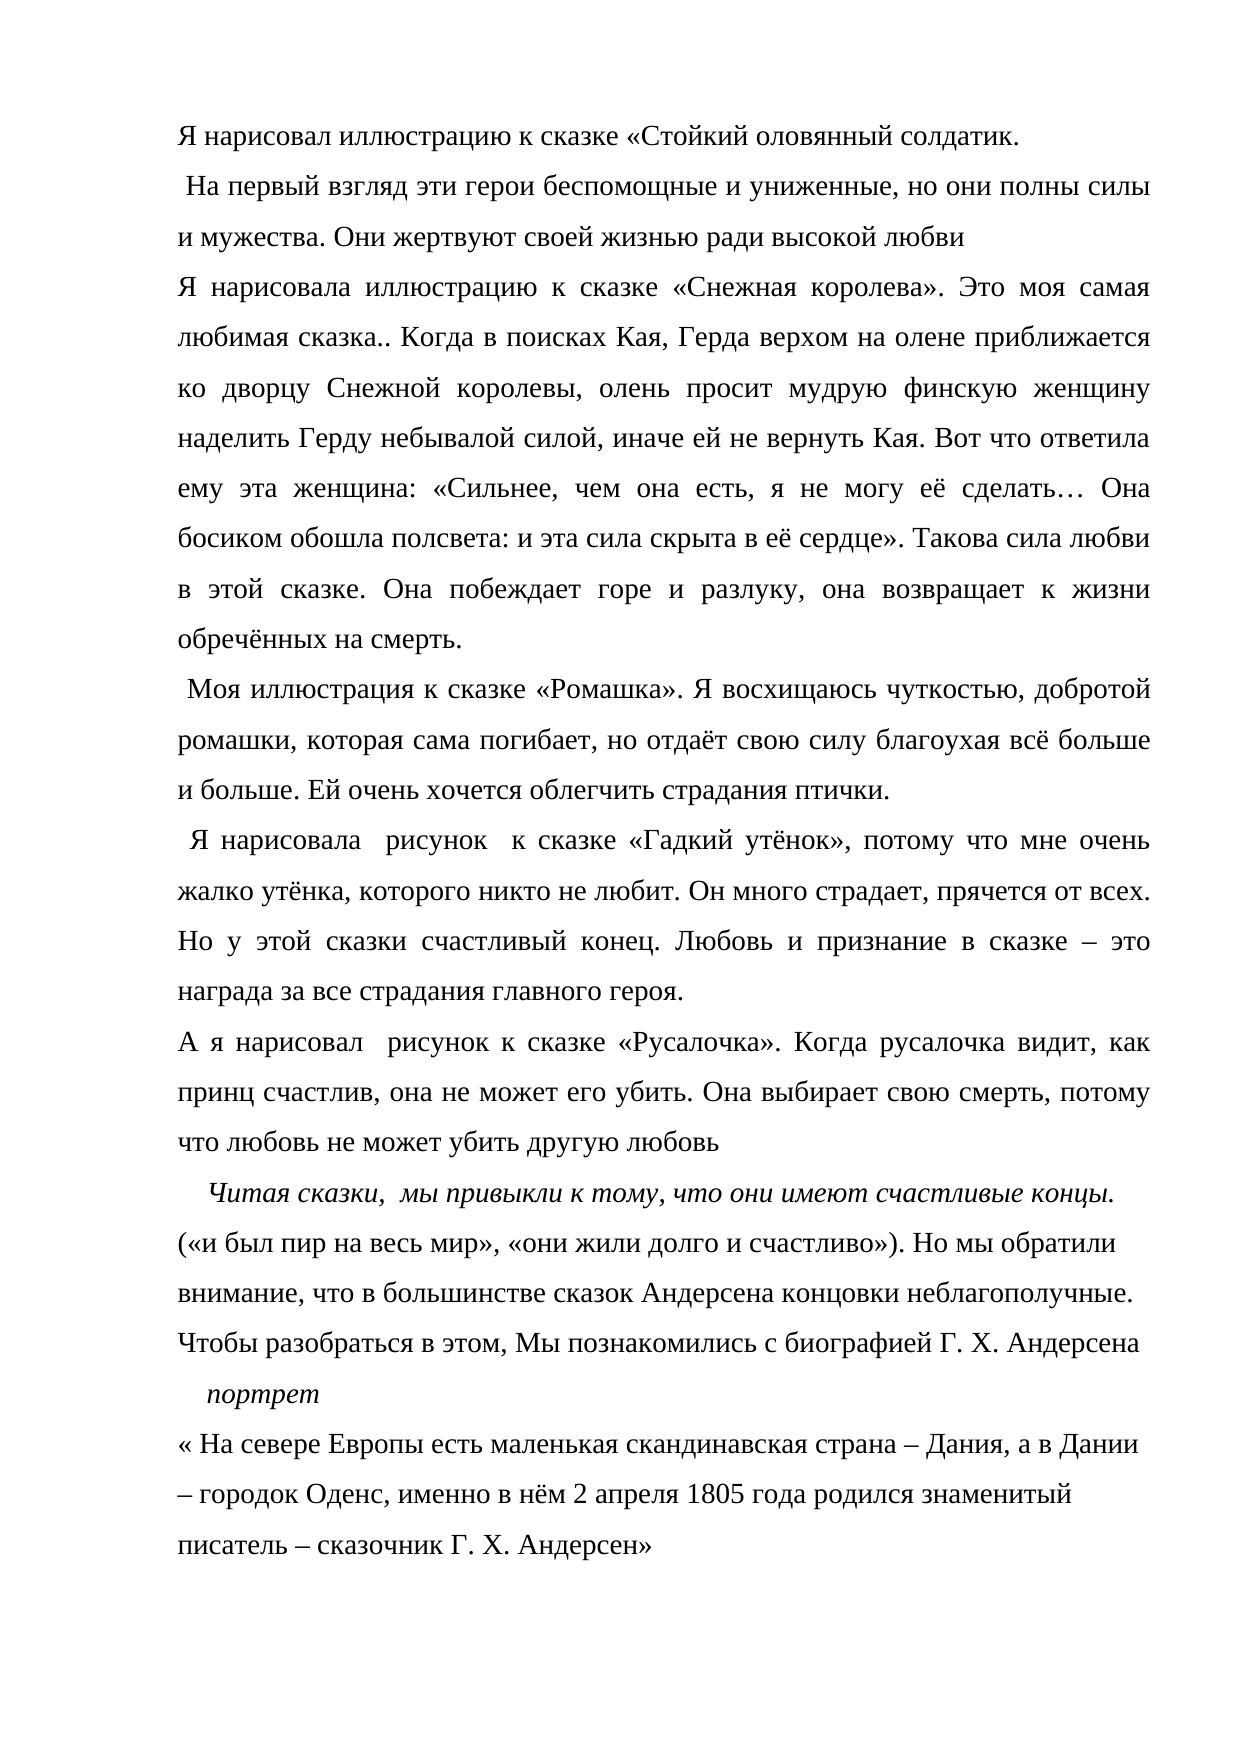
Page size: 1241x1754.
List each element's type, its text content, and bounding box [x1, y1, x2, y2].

text Моя иллюстрация к сказке «Ромашка». Я восхищаюсь чуткостью, добротой ромашки, которая сама погибает, но отдаёт свою силу благоухая всё больше и больше. Ей очень хочется облегчить страдания птички. [177, 672, 1152, 806]
text портрет [177, 1376, 1152, 1409]
text На первый взгляд эти герои беспомощные и униженные, но они полны силы и мужества. Они жертвуют своей жизнью ради высокой любви [177, 168, 1152, 252]
text Я нарисовала рисунок к сказке «Гадкий утёнок», потому что мне очень жалко утёнка, которого никто не любит. Он много страдает, прячется от всех. Но у этой сказки счастливый конец. Любовь и признание в сказке – это награда за все страдания главного героя. [177, 822, 1152, 1007]
text Я нарисовал иллюстрацию к сказке «Стойкий оловянный солдатик. [177, 118, 1152, 152]
text Я нарисовала иллюстрацию к сказке «Снежная королева». Это моя самая любимая сказка.. Когда в поисках Кая, Герда верхом на олене приближается ко дворцу Снежной королевы, олень просит мудрую финскую женщину наделить Герду небывалой силой, иначе ей не вернуть Кая. Вот что ответила ему эта женщина: «Сильнее, чем она есть, я не могу её сделать… Она босиком обошла полсвета: и эта сила скрыта в её сердце». Такова сила любви в этой сказке. Она побеждает горе и разлуку, она возвращает к жизни обречённых на смерть. [177, 269, 1152, 655]
text А я нарисовал рисунок к сказке «Русалочка». Когда русалочка видит, как принц счастлив, она не может его убить. Она выбирает свою смерть, потому что любовь не может убить другую любовь [177, 1024, 1152, 1158]
text Читая сказки, мы привыкли к тому, что они имеют счастливые концы. («и был пир на весь мир», «они жили долго и счастливо»). Но мы обратили внимание, что в большинстве сказок Андерсена концовки неблагополучные. Чтобы разобраться в этом, Мы познакомились с биографией Г. Х. Андерсена [177, 1175, 1152, 1359]
text « На севере Европы есть маленькая скандинавская страна – Дания, а в Дании – городок Оденс, именно в нём 2 апреля 1805 года родился знаменитый писатель – сказочник Г. Х. Андерсен» [177, 1426, 1152, 1560]
